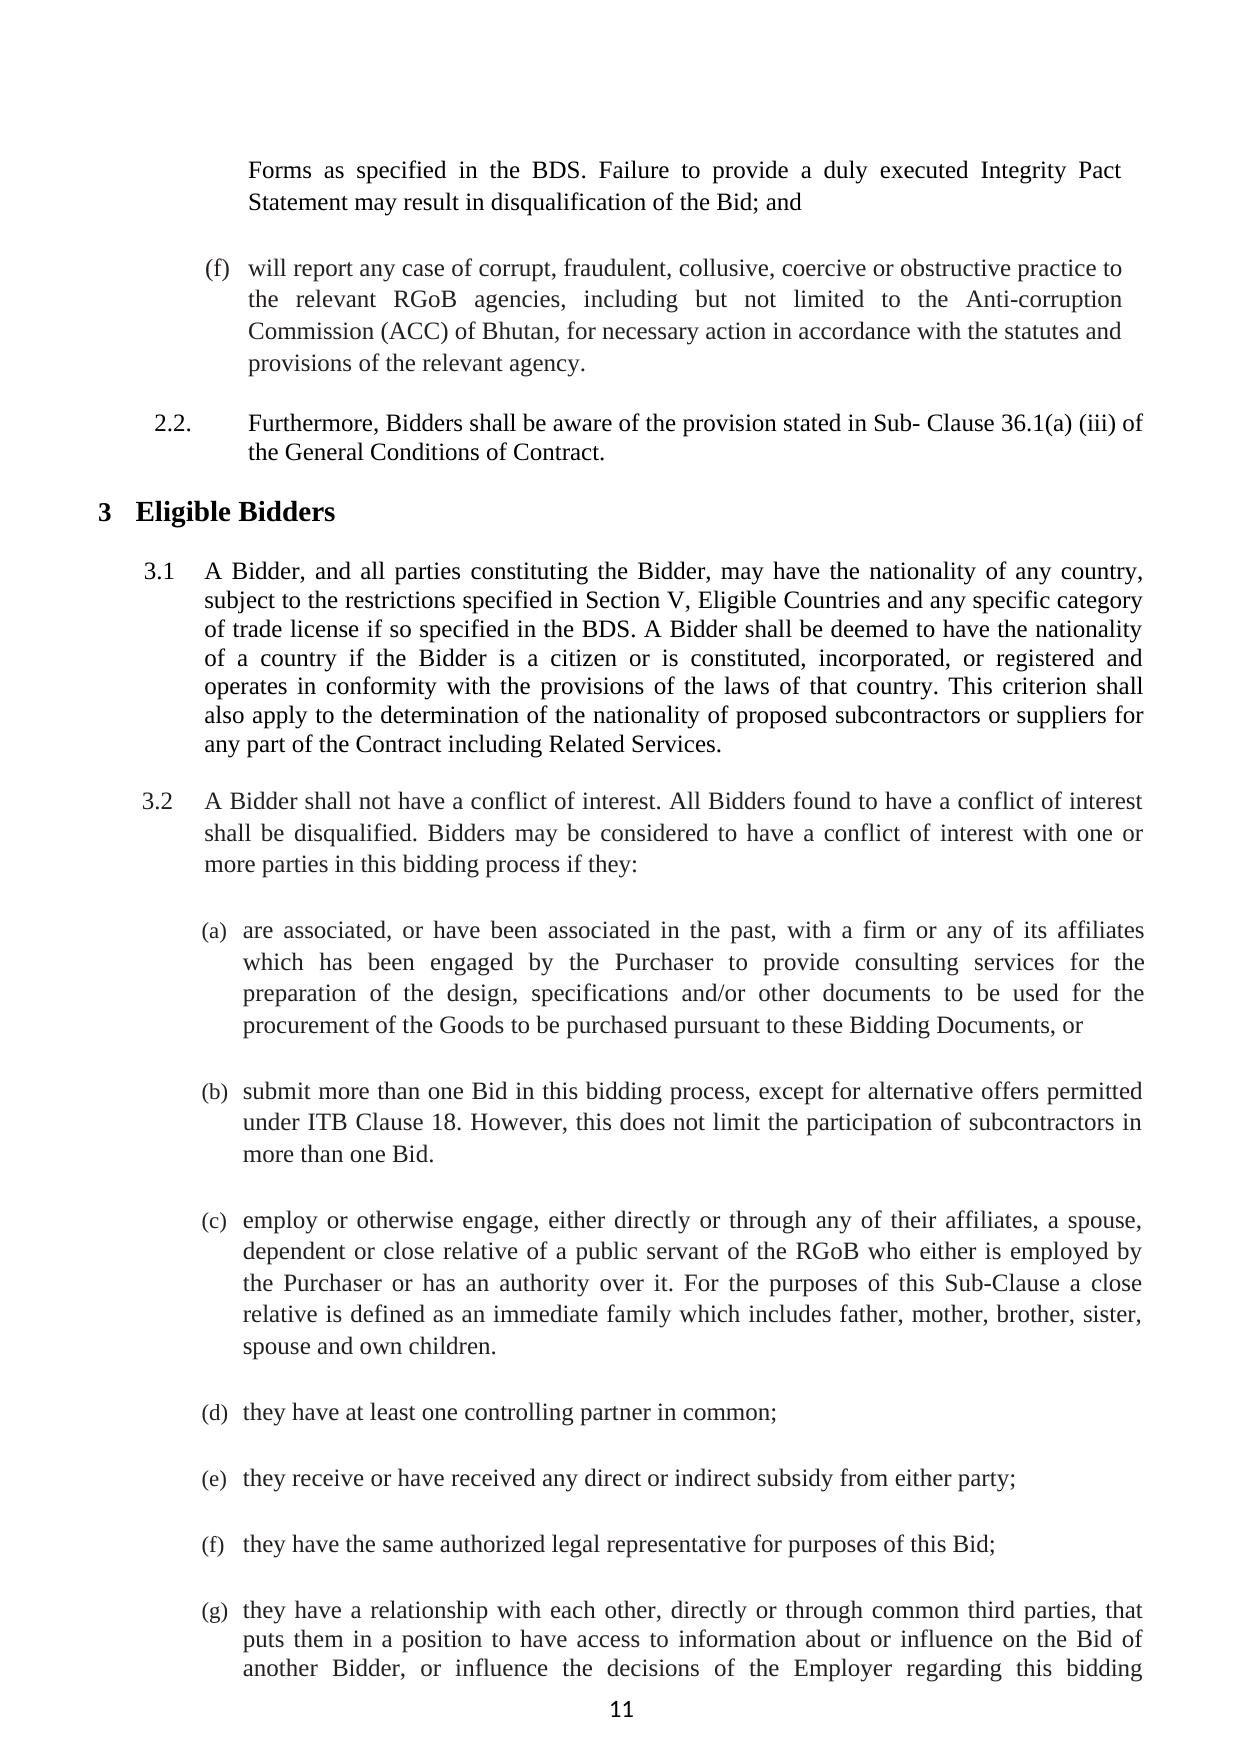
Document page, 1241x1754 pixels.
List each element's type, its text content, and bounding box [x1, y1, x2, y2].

list employ or otherwise engage, either directly or through any of their affiliates, a spouse, dependent or close relative of a public servant of the RGoB who either is employed by the Purchaser or has an authority over it. For the purposes of this Sub-Clause a close relative is defined as an immediate family which includes father, mother, brother, sister, spouse and own children. [201, 1205, 1144, 1360]
list they have the same authorized legal representative for purposes of this Bid; [201, 1529, 1144, 1558]
list they receive or have received any direct or indirect subsidy from either party; [201, 1463, 1144, 1492]
text 2.2. Furthermore, Bidders shall be aware of the provision stated in Sub- Clause 36.1(a) (iii) of the General Conditions of Contract. [154, 408, 1144, 465]
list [201, 1595, 1144, 1682]
list are associated, or have been associated in the past, with a firm or any of its affiliates which has been engaged by the Purchaser to provide consulting services for the preparation of the design, specifications and/or other documents to be used for the procurement of the Goods to be purchased pursuant to these Bidding Documents, or [201, 915, 1146, 1039]
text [98, 156, 1123, 216]
list submit more than one Bid in this bidding process, except for alternative offers permitted under ITB Clause 18. However, this does not limit the participation of subcontractors in more than one Bid. [201, 1076, 1144, 1168]
subtitle Eligible Bidders [98, 494, 1144, 528]
list they have at least one controlling partner in common; [201, 1397, 1144, 1426]
text 3.2 A Bidder shall not have a conflict of interest. All Bidders found to have a conflict of interest shall be disqualified. Bidders may be considered to have a conflict of interest with one or more parties in this bidding process if they: [98, 786, 1144, 878]
text (f) will report any case of corrupt, fraudulent, collusive, coercive or obstructive practice to the relevant RGoB agencies, including but not limited to the Anti-corruption Commission (ACC) of Bhutan, for necessary action in accordance with the statutes and provisions of the relevant agency. [98, 253, 1123, 376]
text 3.1 A Bidder, and all parties constituting the Bidder, may have the nationality of any country, subject to the restrictions specified in Section V, Eligible Countries and any specific category of trade license if so specified in the BDS. A Bidder shall be deemed to have the nationality of a country if the Bidder is a citizen or is constituted, incorporated, or registered and operates in conformity with the provisions of the laws of that country. This criterion shall also apply to the determination of the nationality of proposed subcontractors or suppliers for any part of the Contract including Related Services. [144, 556, 1144, 758]
